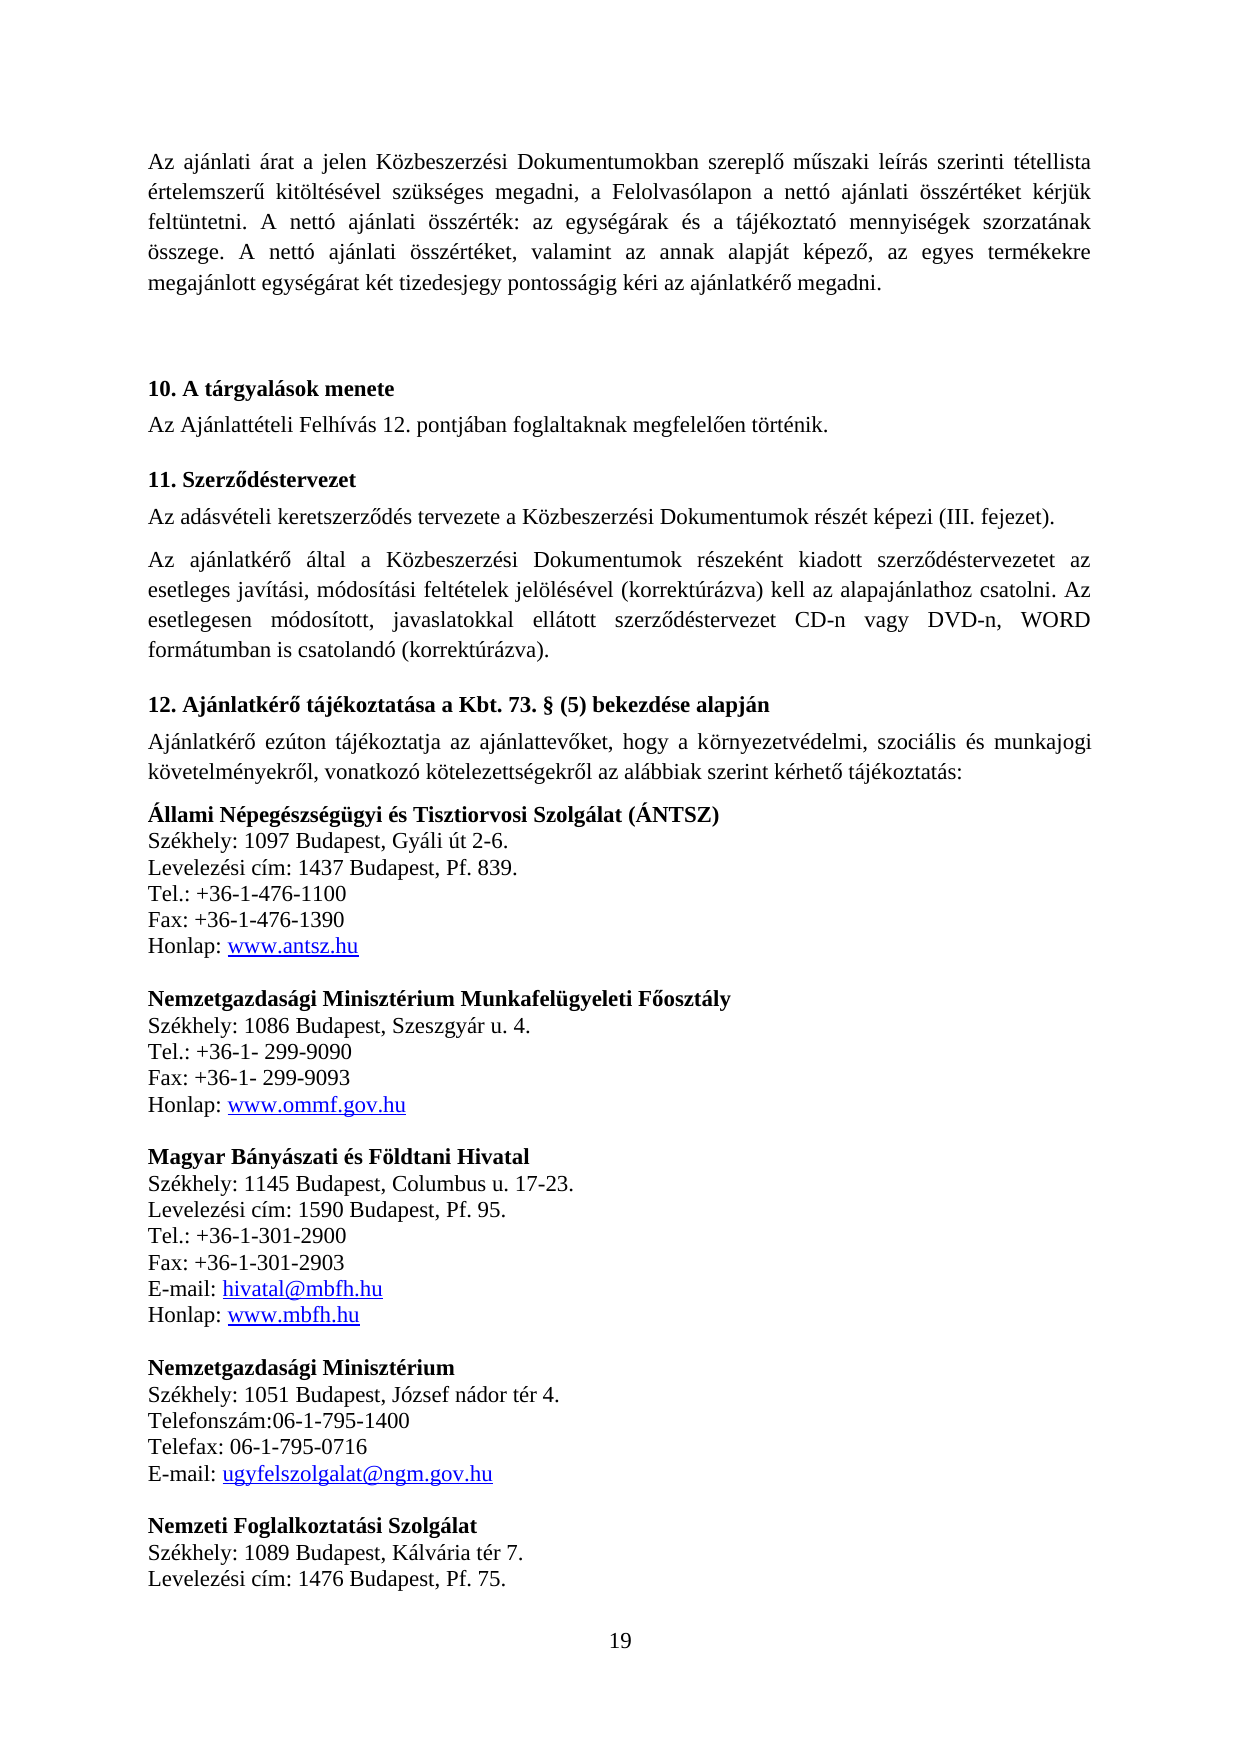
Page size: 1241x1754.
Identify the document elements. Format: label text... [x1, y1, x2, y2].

text Tel.: +36-1-476-1100 [148, 880, 1092, 906]
text Az ajánlatkérő által a Közbeszerzési Dokumentumok részeként kiadott szerződéstervezetet az esetleges javítási, módosítási feltételek jelölésével (korrektúrázva) kell az alapajánlathoz csatolni. Az esetlegesen módosított, javaslatokkal ellátott szerződéstervezet CD-n vagy DVD-n, WORD formátumban is csatolandó (korrektúrázva). [148, 546, 1092, 663]
text Nemzeti Foglalkoztatási Szolgálat [148, 1512, 1092, 1539]
subtitle 11. Szerződéstervezet [148, 466, 1092, 493]
text Az Ajánlattételi Felhívás 12. pontjában foglaltaknak megfelelően történik. [148, 411, 1092, 438]
text Fax: +36-1- 299-9093 [148, 1064, 1092, 1091]
text Az adásvételi keretszerződés tervezete a Közbeszerzési Dokumentumok részét képezi (III. fejezet). [148, 503, 1092, 529]
text Fax: +36-1-301-2903 [148, 1249, 1092, 1275]
text Honlap: www.antsz.hu [148, 933, 1092, 959]
text Székhely: 1145 Budapest, Columbus u. 17-23. [148, 1170, 1092, 1196]
text Magyar Bányászati és Földtani Hivatal [148, 1143, 1092, 1170]
text Levelezési cím: 1590 Budapest, Pf. 95. [148, 1196, 1092, 1222]
text Ajánlatkérő ezúton tájékoztatja az ajánlattevőket, hogy a környezetvédelmi, szociális és munkajogi követelményekről, vonatkozó kötelezettségekről az alábbiak szerint kérhető tájékoztatás: [148, 728, 1092, 784]
text Levelezési cím: 1437 Budapest, Pf. 839. [148, 853, 1092, 880]
text Honlap: www.mbfh.hu [148, 1302, 1092, 1328]
text Telefonszám:06-1-795-1400 [148, 1407, 1092, 1433]
text Nemzetgazdasági Minisztérium [148, 1354, 1092, 1381]
subtitle 12. Ajánlatkérő tájékoztatása a Kbt. 73. § (5) bekezdése alapján [148, 691, 1092, 718]
text Székhely: 1089 Budapest, Kálvária tér 7. [148, 1539, 1092, 1565]
text Tel.: +36-1-301-2900 [148, 1222, 1092, 1249]
text E-mail: ugyfelszolgalat@ngm.gov.hu [148, 1460, 1092, 1486]
subtitle 10. A tárgyalások menete [148, 375, 1092, 401]
text Székhely: 1086 Budapest, Szeszgyár u. 4. [148, 1012, 1092, 1038]
text Tel.: +36-1- 299-9090 [148, 1038, 1092, 1064]
text Székhely: 1051 Budapest, József nádor tér 4. [148, 1381, 1092, 1407]
text Honlap: www.ommf.gov.hu [148, 1091, 1092, 1117]
text Nemzetgazdasági Minisztérium Munkafelügyeleti Főosztály [148, 985, 1092, 1012]
text Az ajánlati árat a jelen Közbeszerzési Dokumentumokban szereplő műszaki leírás szerinti tétellista értelemszerű kitöltésével szükséges megadni, a Felolvasólapon a nettó ajánlati összértéket kérjük feltüntetni. A nettó ajánlati összérték: az egységárak és a tájékoztató mennyiségek szorzatának összege. A nettó ajánlati összértéket, valamint az annak alapját képező, az egyes termékekre megajánlott egységárat két tizedesjegy pontosságig kéri az ajánlatkérő megadni. [148, 148, 1092, 295]
text Levelezési cím: 1476 Budapest, Pf. 75. [148, 1565, 1092, 1591]
text Fax: +36-1-476-1390 [148, 906, 1092, 933]
text Székhely: 1097 Budapest, Gyáli út 2-6. [148, 827, 1092, 853]
text Állami Népegészségügyi és Tisztiorvosi Szolgálat (ÁNTSZ) [148, 801, 1092, 827]
text E-mail: hivatal@mbfh.hu [148, 1275, 1092, 1302]
text Telefax: 06-1-795-0716 [148, 1433, 1092, 1460]
